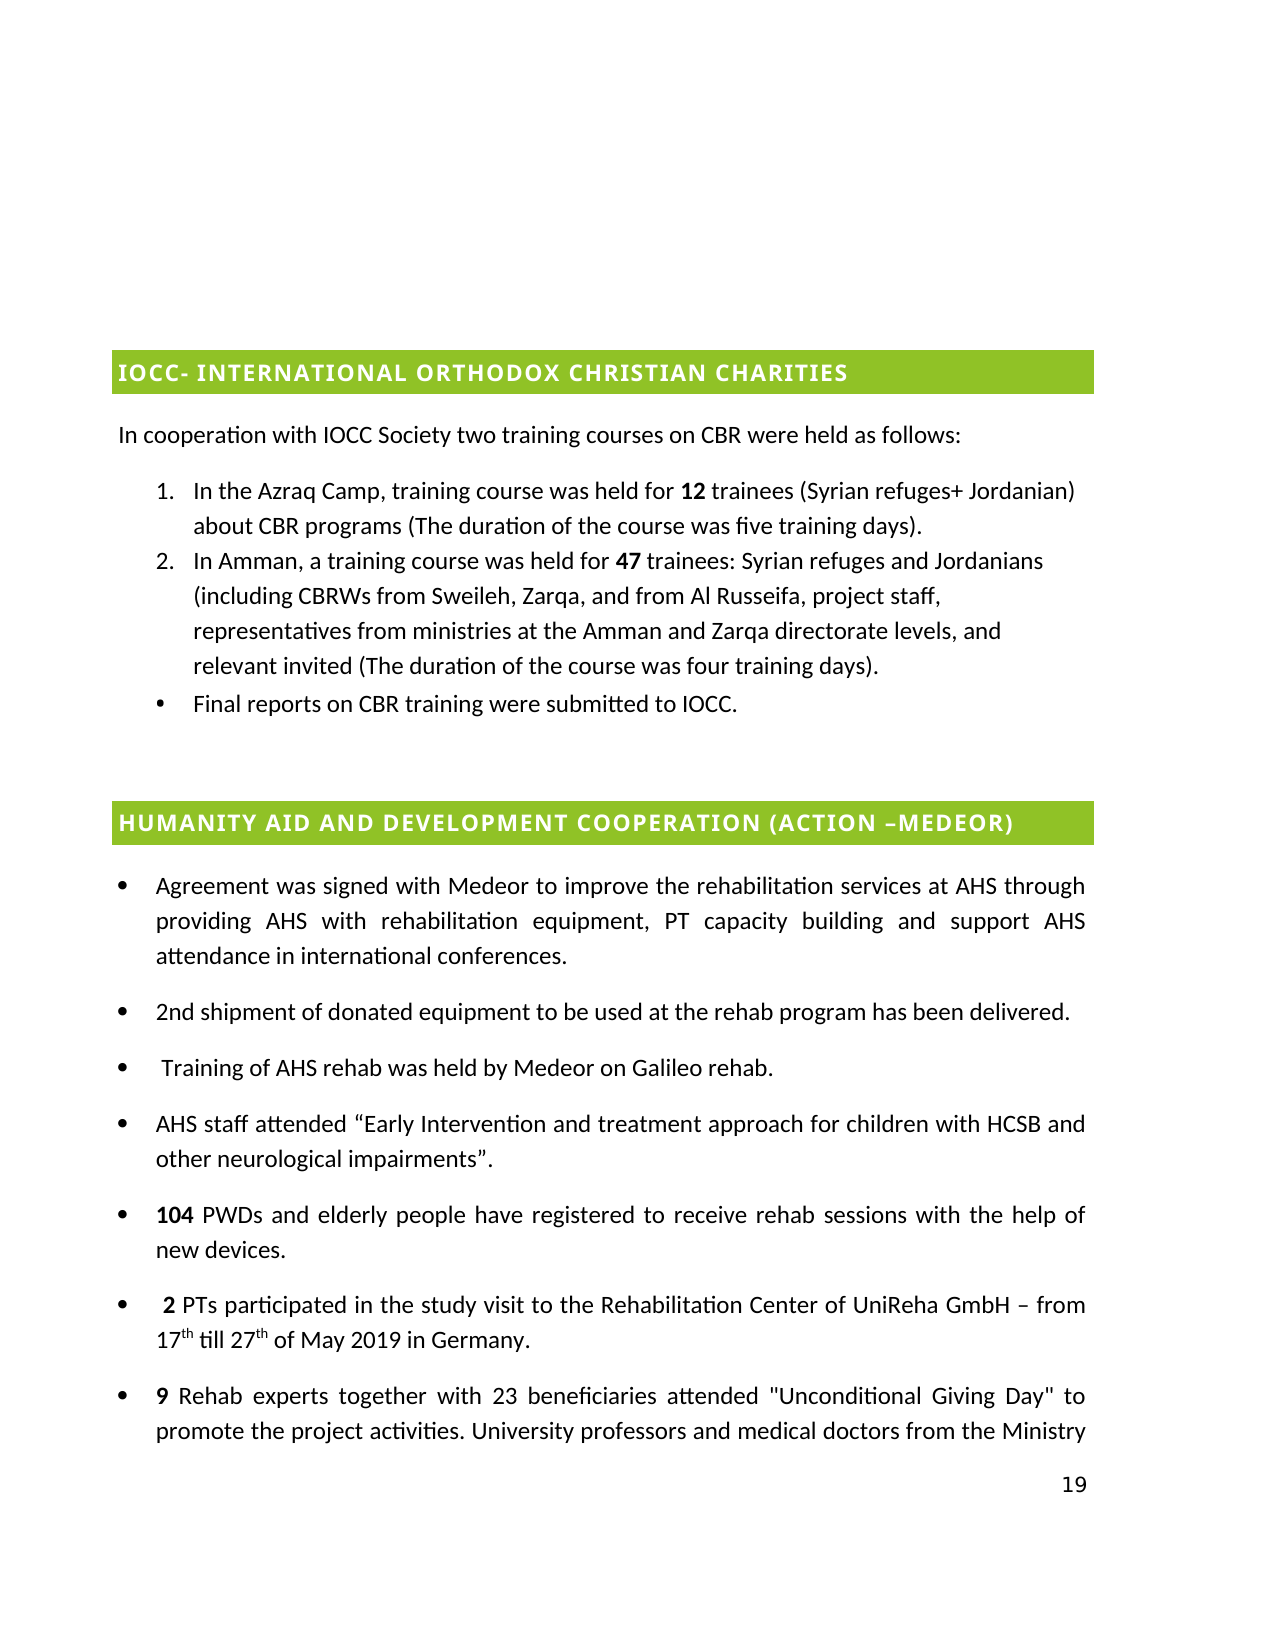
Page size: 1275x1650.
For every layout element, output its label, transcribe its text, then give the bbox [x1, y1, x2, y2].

list Agreement was signed with Medeor to improve the rehabilitation services at AHS through providing AHS with rehabilitation equipment, PT capacity building and support AHS attendance in international conferences. [118, 870, 1087, 971]
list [118, 1380, 1087, 1446]
list Training of AHS rehab was held by Medeor on Galileo rehab. [118, 1052, 1087, 1083]
list In the Azraq Camp, training course was held for 12 trainees (Syrian refuges+ Jordanian) about CBR programs (The duration of the course was five training days). [156, 475, 1087, 541]
list AHS staff attended “Early Intervention and treatment approach for children with HCSB and other neurological impairments”. [118, 1108, 1087, 1173]
list 2nd shipment of donated equipment to be used at the rehab program has been delivered. [118, 996, 1087, 1027]
list 2 PTs participated in the study visit to the Rehabilitation Center of UniReha GmbH – from 17th till 27th of May 2019 in Germany. [118, 1289, 1087, 1355]
list In Amman, a training course was held for 47 trainees: Syrian refuges and Jordanians (including CBRWs from Sweileh, Zarqa, and from Al Russeifa, project staff, representatives from ministries at the Amman and Zarqa directorate levels, and relevant invited (The duration of the course was four training days). [156, 545, 1087, 681]
list 104 PWDs and elderly people have registered to receive rehab sessions with the help of new devices. [118, 1199, 1087, 1264]
subtitle IOCC- International Orthodox Christian Charities [118, 356, 1087, 388]
subtitle Humanity Aid and Development Cooperation (ACTION –Medeor) [118, 808, 1087, 839]
text In cooperation with IOCC Society two training courses on CBR were held as follows: [118, 419, 1087, 450]
list Final reports on CBR training were submitted to IOCC. [156, 685, 1087, 719]
